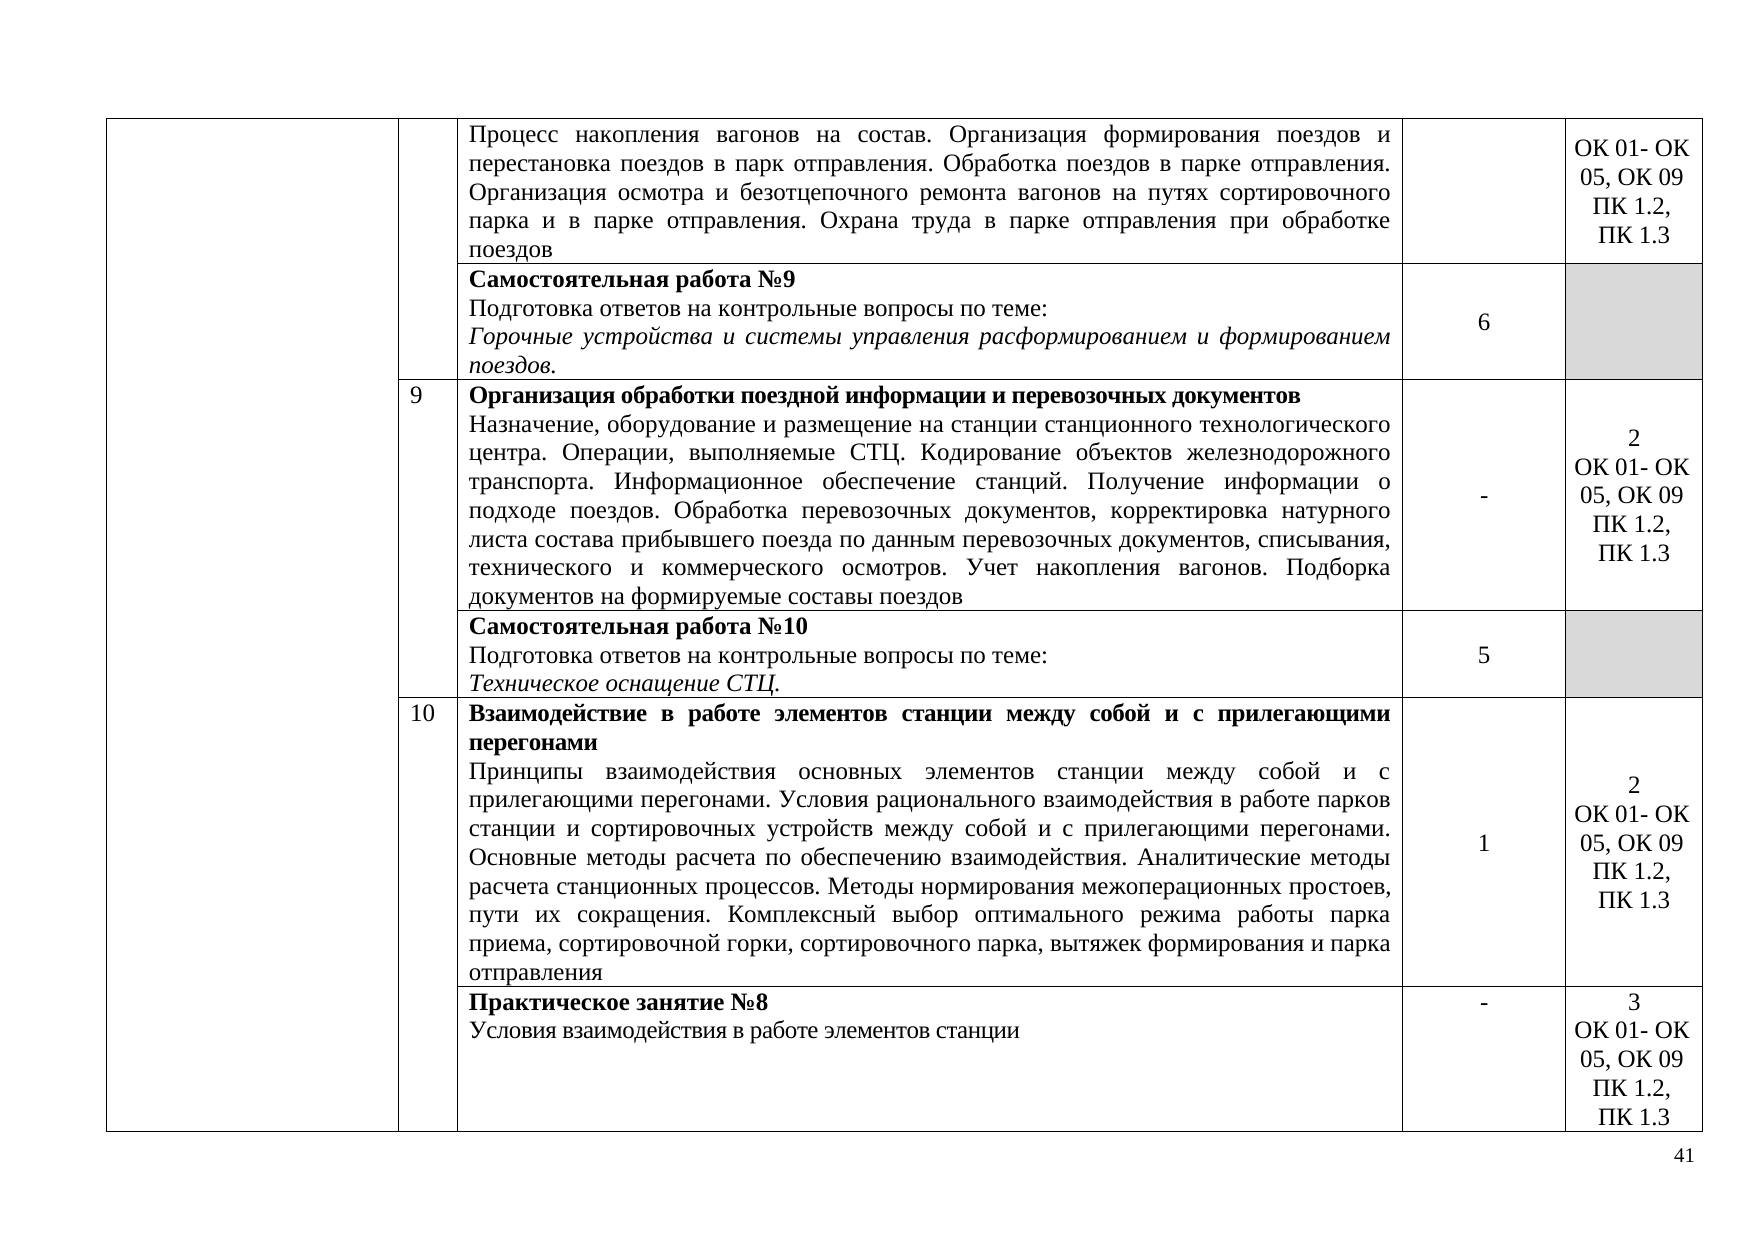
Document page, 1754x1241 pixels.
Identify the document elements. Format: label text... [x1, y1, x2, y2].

table_cell 2 ОК 01- ОК 05, ОК 09 ПК 1.2, ПК 1.3 [1566, 698, 1702, 986]
table_cell 3 ОК 01- ОК 05, ОК 09 ПК 1.2, ПК 1.3 [1566, 987, 1702, 1131]
table_cell [1566, 264, 1702, 379]
table_cell 1 [1403, 698, 1565, 986]
table_cell 8 [399, 119, 457, 379]
table_cell 5 [1403, 611, 1565, 697]
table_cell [1566, 119, 1702, 263]
table_cell Организация обработки поездной информации и перевозочных документов Назначение, оборудование и размещение на станции станционного технологического центра. Операции, выполняемые СТЦ. Кодирование объектов железнодорожного транспорта. Информационное обеспечение станций. Получение информации о подходе поездов. Обработка перевозочных документов, корректировка натурного листа состава прибывшего поезда по данным перевозочных документов, списывания, технического и коммерческого осмотров. Учет накопления вагонов. Подборка документов на формируемые составы поездов [458, 380, 1402, 610]
table_cell - [1403, 987, 1565, 1131]
table_cell - [1403, 119, 1565, 263]
table_cell 10 [399, 698, 457, 1131]
table_cell 6 [1403, 264, 1565, 379]
table_cell Взаимодействие в работе элементов станции между собой и с прилегающими перегонами Принципы взаимодействия основных элементов станции между собой и с прилегающими перегонами. Условия рационального взаимодействия в работе парков станции и сортировочных устройств между собой и с прилегающими перегонами. Основные методы расчета по обеспечению взаимодействия. Аналитические методы расчета станционных процессов. Методы нормирования межоперационных простоев, пути их сокращения. Комплексный выбор оптимального режима работы парка приема, сортировочной горки, сортировочного парка, вытяжек формирования и парка отправления [458, 698, 1402, 986]
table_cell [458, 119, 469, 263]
table_cell 2 ОК 01- ОК 05, ОК 09 ПК 1.2, ПК 1.3 [1566, 380, 1702, 610]
table_cell - [1403, 380, 1565, 610]
table_cell 9 [399, 380, 457, 697]
table_cell [1566, 611, 1702, 697]
table_cell Практическое занятие №8 Условия взаимодействия в работе элементов станции [458, 987, 1402, 1131]
table_cell Самостоятельная работа №9 Подготовка ответов на контрольные вопросы по теме: Горочные устройства и системы управления расформированием и формированием поездов. [458, 264, 1402, 379]
table_cell Самостоятельная работа №10 Подготовка ответов на контрольные вопросы по теме: Техническое оснащение СТЦ. [458, 611, 1402, 697]
